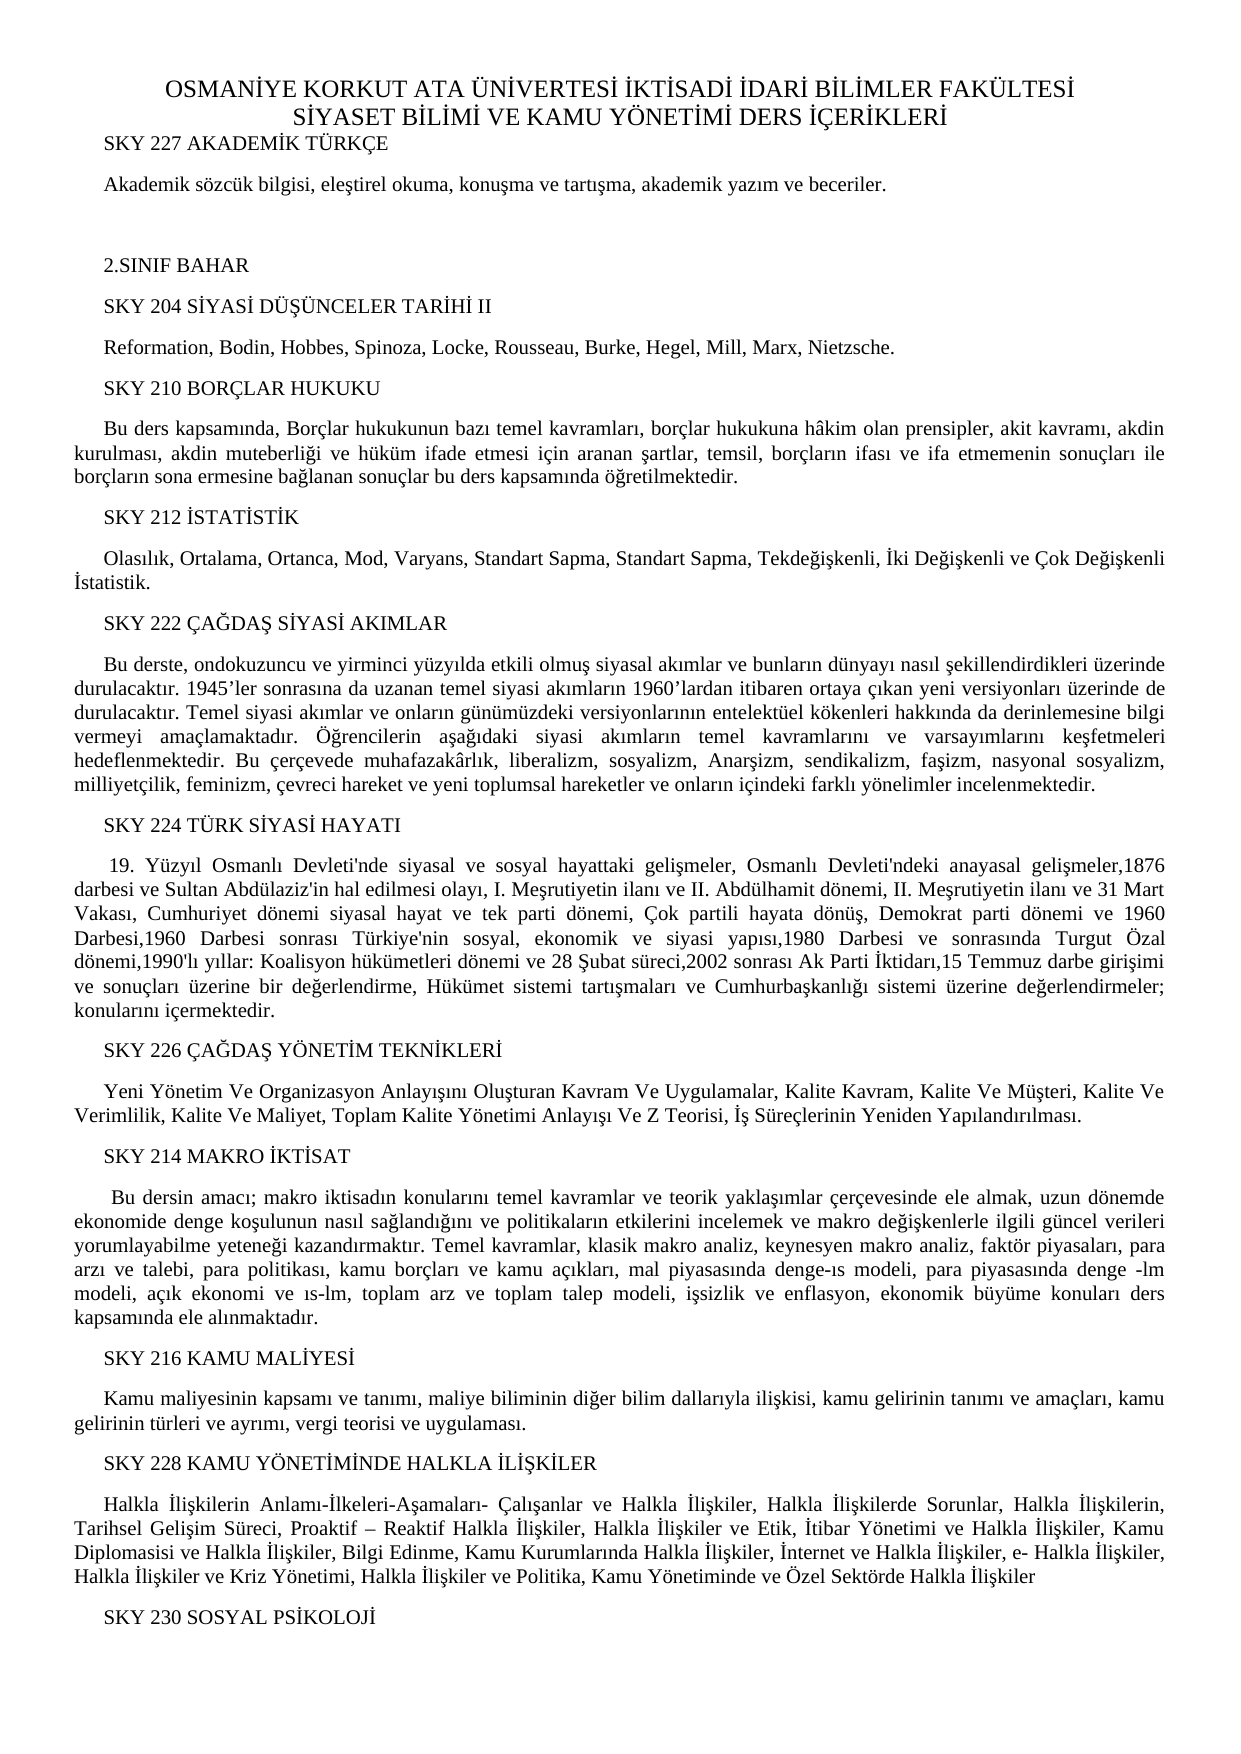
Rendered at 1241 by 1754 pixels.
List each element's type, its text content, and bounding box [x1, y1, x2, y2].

text SKY 216 KAMU MALİYESİ [74, 1346, 1167, 1370]
text SKY 204 SİYASİ DÜŞÜNCELER TARİHİ II [74, 294, 1167, 318]
text SKY 227 AKADEMİK TÜRKÇE [74, 131, 1167, 155]
text SKY 228 KAMU YÖNETİMİNDE HALKLA İLİŞKİLER [74, 1451, 1167, 1475]
text SKY 214 MAKRO İKTİSAT [74, 1144, 1167, 1168]
text Bu derste, ondokuzuncu ve yirminci yüzyılda etkili olmuş siyasal akımlar ve bunların dünyayı nasıl şekillendirdikleri üzerinde durulacaktır. 1945’ler sonrasına da uzanan temel siyasi akımların 1960’lardan itibaren ortaya çıkan yeni versiyonları üzerinde de durulacaktır. Temel siyasi akımlar ve onların günümüzdeki versiyonlarının entelektüel kökenleri hakkında da derinlemesine bilgi vermeyi amaçlamaktadır. Öğrencilerin aşağıdaki siyasi akımların temel kavramlarını ve varsayımlarını keşfetmeleri hedeflenmektedir. Bu çerçevede muhafazakârlık, liberalizm, sosyalizm, Anarşizm, sendikalizm, faşizm, nasyonal sosyalizm, milliyetçilik, feminizm, çevreci hareket ve yeni toplumsal hareketler ve onların içindeki farklı yönelimler incelenmektedir. [74, 651, 1167, 796]
text Akademik sözcük bilgisi, eleştirel okuma, konuşma ve tartışma, akademik yazım ve beceriler. [74, 172, 1167, 196]
text Olasılık, Ortalama, Ortanca, Mod, Varyans, Standart Sapma, Standart Sapma, Tekdeğişkenli, İki Değişkenli ve Çok Değişkenli İstatistik. [74, 546, 1167, 594]
text Kamu maliyesinin kapsamı ve tanımı, maliye biliminin diğer bilim dallarıyla ilişkisi, kamu gelirinin tanımı ve amaçları, kamu gelirinin türleri ve ayrımı, vergi teorisi ve uygulaması. [74, 1386, 1167, 1434]
text Bu ders kapsamında, Borçlar hukukunun bazı temel kavramları, borçlar hukukuna hâkim olan prensipler, akit kavramı, akdin kurulması, akdin muteberliği ve hüküm ifade etmesi için aranan şartlar, temsil, borçların ifası ve ifa etmemenin sonuçları ile borçların sona ermesine bağlanan sonuçlar bu ders kapsamında öğretilmektedir. [74, 416, 1167, 488]
text Yeni Yönetim Ve Organizasyon Anlayışını Oluşturan Kavram Ve Uygulamalar, Kalite Kavram, Kalite Ve Müşteri, Kalite Ve Verimlilik, Kalite Ve Maliyet, Toplam Kalite Yönetimi Anlayışı Ve Z Teorisi, İş Süreçlerinin Yeniden Yapılandırılması. [74, 1079, 1167, 1127]
text SKY 212 İSTATİSTİK [74, 505, 1167, 529]
text Reformation, Bodin, Hobbes, Spinoza, Locke, Rousseau, Burke, Hegel, Mill, Marx, Nietzsche. [74, 335, 1167, 359]
text SKY 226 ÇAĞDAŞ YÖNETİM TEKNİKLERİ [74, 1038, 1167, 1062]
text Halkla İlişkilerin Anlamı-İlkeleri-Aşamaları- Çalışanlar ve Halkla İlişkiler, Halkla İlişkilerde Sorunlar, Halkla İlişkilerin, Tarihsel Gelişim Süreci, Proaktif – Reaktif Halkla İlişkiler, Halkla İlişkiler ve Etik, İtibar Yönetimi ve Halkla İlişkiler, Kamu Diplomasisi ve Halkla İlişkiler, Bilgi Edinme, Kamu Kurumlarında Halkla İlişkiler, İnternet ve Halkla İlişkiler, e- Halkla İlişkiler, Halkla İlişkiler ve Kriz Yönetimi, Halkla İlişkiler ve Politika, Kamu Yönetiminde ve Özel Sektörde Halkla İlişkiler [74, 1492, 1167, 1588]
text SKY 222 ÇAĞDAŞ SİYASİ AKIMLAR [74, 611, 1167, 635]
text 19. Yüzyıl Osmanlı Devleti'nde siyasal ve sosyal hayattaki gelişmeler, Osmanlı Devleti'ndeki anayasal gelişmeler,1876 darbesi ve Sultan Abdülaziz'in hal edilmesi olayı, I. Meşrutiyetin ilanı ve II. Abdülhamit dönemi, II. Meşrutiyetin ilanı ve 31 Mart Vakası, Cumhuriyet dönemi siyasal hayat ve tek parti dönemi, Çok partili hayata dönüş, Demokrat parti dönemi ve 1960 Darbesi,1960 Darbesi sonrası Türkiye'nin sosyal, ekonomik ve siyasi yapısı,1980 Darbesi ve sonrasında Turgut Özal dönemi,1990'lı yıllar: Koalisyon hükümetleri dönemi ve 28 Şubat süreci,2002 sonrası Ak Parti İktidarı,15 Temmuz darbe girişimi ve sonuçları üzerine bir değerlendirme, Hükümet sistemi tartışmaları ve Cumhurbaşkanlığı sistemi üzerine değerlendirmeler; konularını içermektedir. [74, 853, 1167, 1022]
text SKY 224 TÜRK SİYASİ HAYATI [74, 812, 1167, 837]
text Bu dersin amacı; makro iktisadın konularını temel kavramlar ve teorik yaklaşımlar çerçevesinde ele almak, uzun dönemde ekonomide denge koşulunun nasıl sağlandığını ve politikaların etkilerini incelemek ve makro değişkenlerle ilgili güncel verileri yorumlayabilme yeteneği kazandırmaktır. Temel kavramlar, klasik makro analiz, keynesyen makro analiz, faktör piyasaları, para arzı ve talebi, para politikası, kamu borçları ve kamu açıkları, mal piyasasında denge-ıs modeli, para piyasasında denge -lm modeli, açık ekonomi ve ıs-lm, toplam arz ve toplam talep modeli, işsizlik ve enflasyon, ekonomik büyüme konuları ders kapsamında ele alınmaktadır. [74, 1184, 1167, 1329]
text SKY 230 SOSYAL PSİKOLOJİ [74, 1605, 1167, 1629]
text SKY 210 BORÇLAR HUKUKU [74, 376, 1167, 400]
text 2.SINIF BAHAR [74, 253, 1167, 277]
